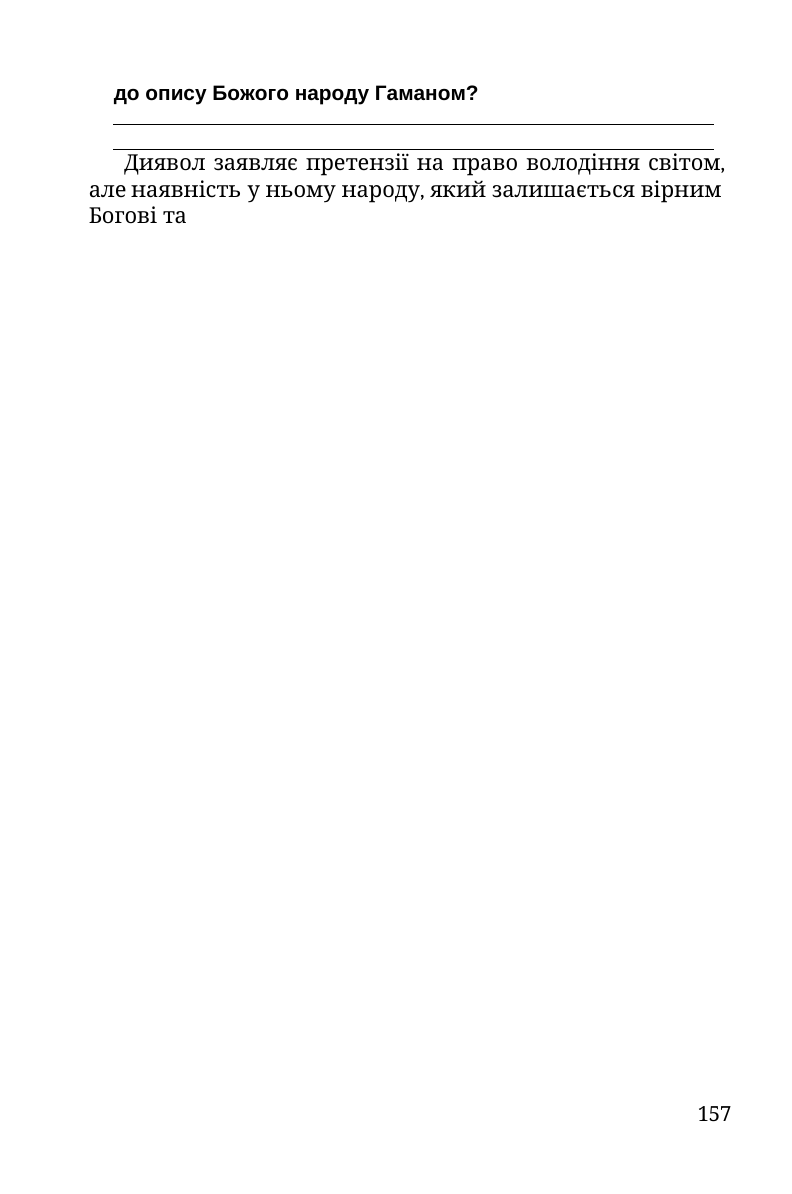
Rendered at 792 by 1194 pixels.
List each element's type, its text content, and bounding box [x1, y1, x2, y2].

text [113, 81, 715, 105]
text Диявол заявляє претензії на право володіння світом, але наявність у ньому народу, який залишається вірним Богові та [88, 151, 762, 229]
